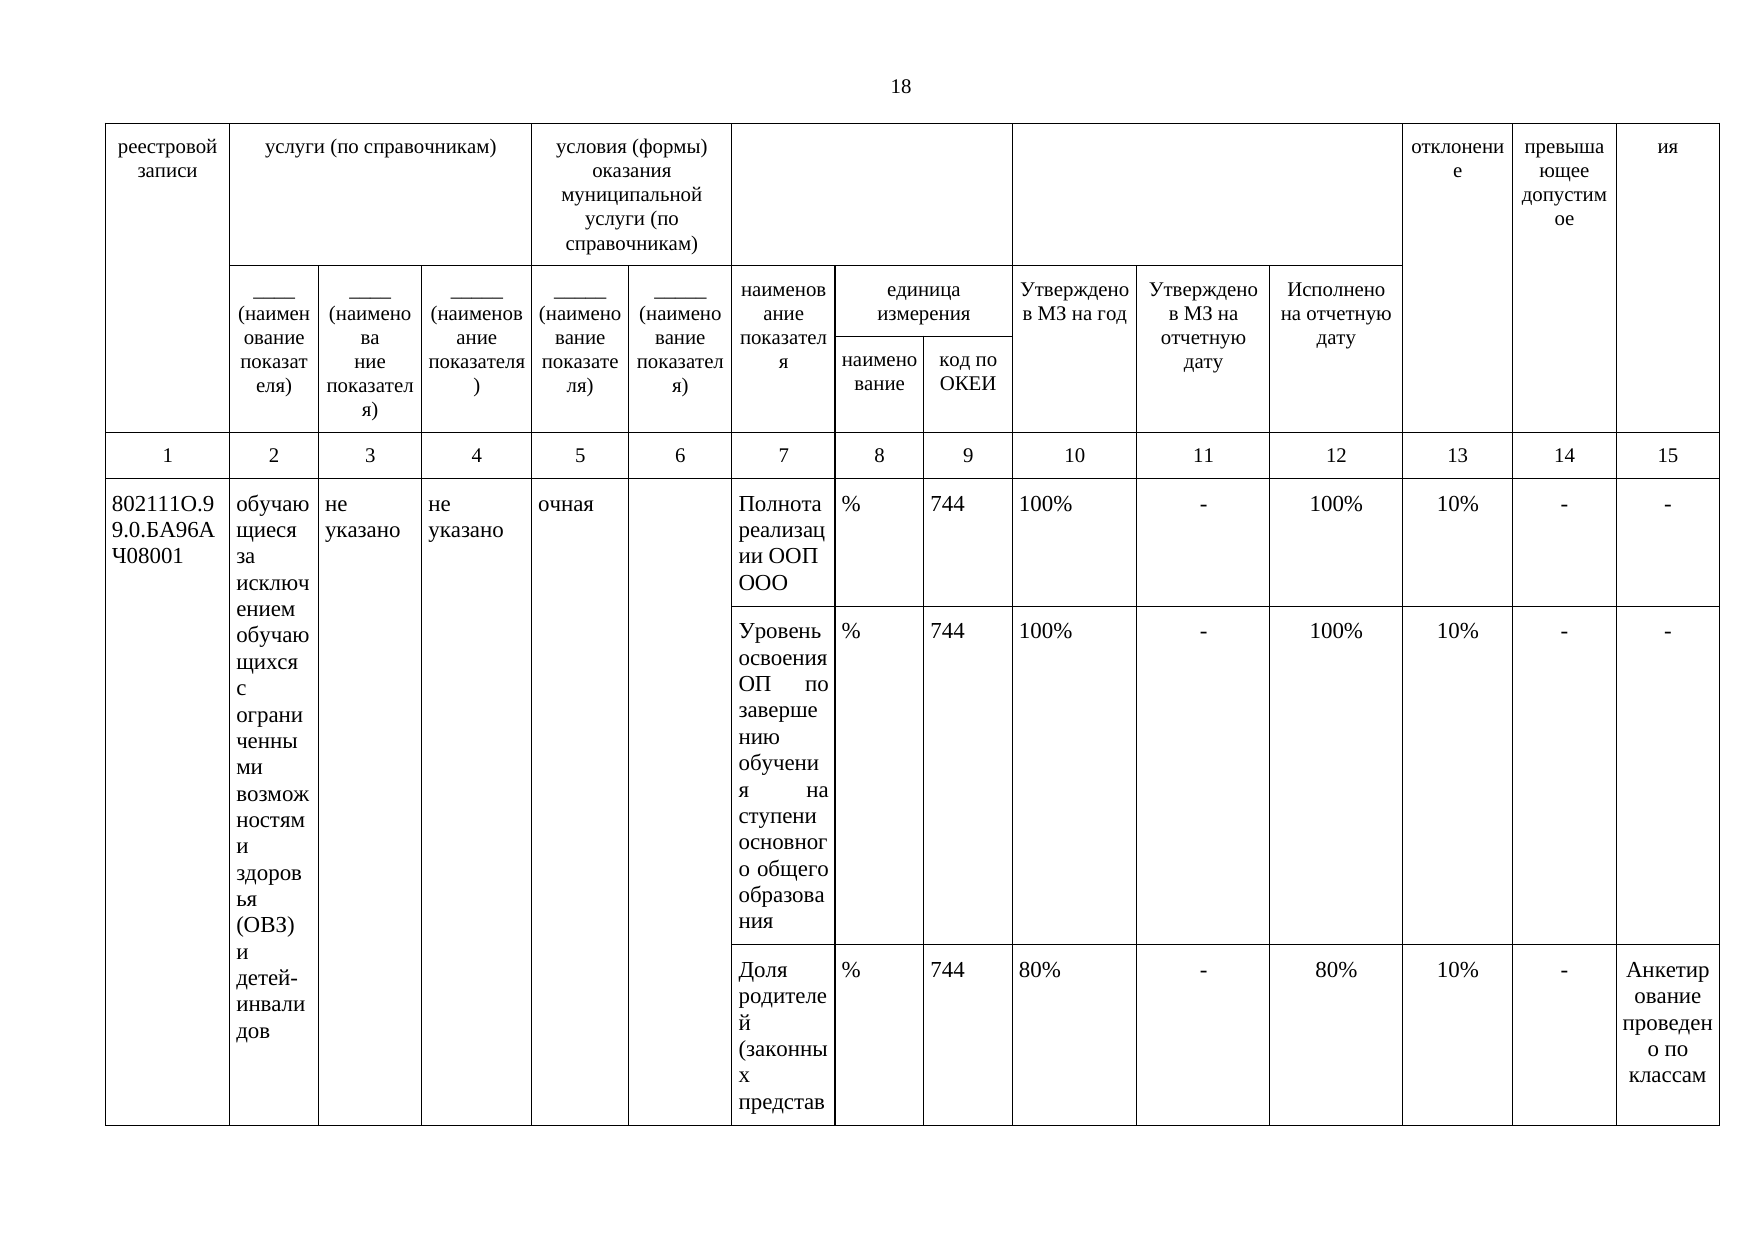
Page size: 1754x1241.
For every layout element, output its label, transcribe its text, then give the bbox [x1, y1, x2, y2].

table_cell 744 [924, 945, 1012, 1125]
table_cell 100% [1270, 607, 1402, 944]
table_cell 100% [1270, 479, 1402, 606]
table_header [1513, 124, 1616, 432]
table_cell 80% [1270, 945, 1402, 1125]
table_cell 10% [1403, 479, 1512, 606]
table_cell - [1137, 607, 1269, 944]
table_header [1013, 124, 1402, 265]
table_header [230, 124, 531, 265]
table_cell % [836, 945, 923, 1125]
table_cell 10% [1403, 945, 1512, 1125]
table_cell - [1513, 607, 1616, 944]
table_cell 5 [532, 433, 628, 478]
table_cell - [1617, 479, 1719, 606]
table_cell 3 [319, 433, 421, 478]
table_cell наименование показателя [732, 266, 834, 432]
table_cell 10% [1403, 607, 1512, 944]
table_cell наименование [836, 337, 923, 432]
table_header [532, 124, 731, 265]
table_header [1403, 124, 1512, 432]
table_cell 10 [1013, 433, 1136, 478]
table_cell 11 [1137, 433, 1269, 478]
table_cell Полнота реализации ООП ООО [732, 479, 834, 606]
table_cell % [836, 479, 923, 606]
table_cell 1 [106, 433, 229, 478]
table_cell 7 [732, 433, 834, 478]
table_cell - [1617, 607, 1719, 944]
table_cell 8 [836, 433, 923, 478]
table_cell ____ (наименование показателя) [230, 266, 318, 432]
table_cell единица измерения [836, 266, 1012, 336]
table_cell _____ (наименование показателя) [629, 266, 731, 432]
table_cell % [836, 607, 923, 944]
table_cell - [1513, 479, 1616, 606]
table_cell [629, 479, 731, 1125]
table_cell обучающиеся за исключением обучающихся с ограниченными возможностями здоровья (ОВЗ) и детей-инвалидов [230, 479, 318, 1125]
table_cell 9 [924, 433, 1012, 478]
table_cell - [1513, 945, 1616, 1125]
table_cell Утверждено в МЗ на год [1013, 266, 1136, 432]
table_cell _____ (наименование показателя) [422, 266, 531, 432]
table_cell 2 [230, 433, 318, 478]
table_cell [732, 945, 834, 1125]
table_cell 14 [1513, 433, 1616, 478]
table_cell Уровень освоения ОП по завершению обучения на ступени основного общего образования [732, 607, 834, 944]
table_cell не указано [319, 479, 421, 1125]
table_cell Исполнено на отчетную дату [1270, 266, 1402, 432]
table_cell - [1137, 945, 1269, 1125]
table_cell 13 [1403, 433, 1512, 478]
table_cell 100% [1013, 607, 1136, 944]
table_cell 12 [1270, 433, 1402, 478]
table_cell очная [532, 479, 628, 1125]
table_cell 802111О.99.0.БА96АЧ08001 [106, 479, 229, 1125]
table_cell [1617, 945, 1719, 1125]
table_header Причина отклонения [1617, 124, 1719, 432]
table_cell ____ (наименова ние показателя) [319, 266, 421, 432]
table_cell _____ (наименование показателя) [532, 266, 628, 432]
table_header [732, 124, 1012, 265]
table_cell код по ОКЕИ [924, 337, 1012, 432]
table_cell - [1137, 479, 1269, 606]
table_cell 744 [924, 479, 1012, 606]
table_cell 80% [1013, 945, 1136, 1125]
table_cell 15 [1617, 433, 1719, 478]
table_cell 744 [924, 607, 1012, 944]
table_cell Утверждено в МЗ на отчетную дату [1137, 266, 1269, 432]
table_cell 6 [629, 433, 731, 478]
table_cell 4 [422, 433, 531, 478]
table_cell не указано [422, 479, 531, 1125]
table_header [106, 124, 229, 432]
table_cell 100% [1013, 479, 1136, 606]
